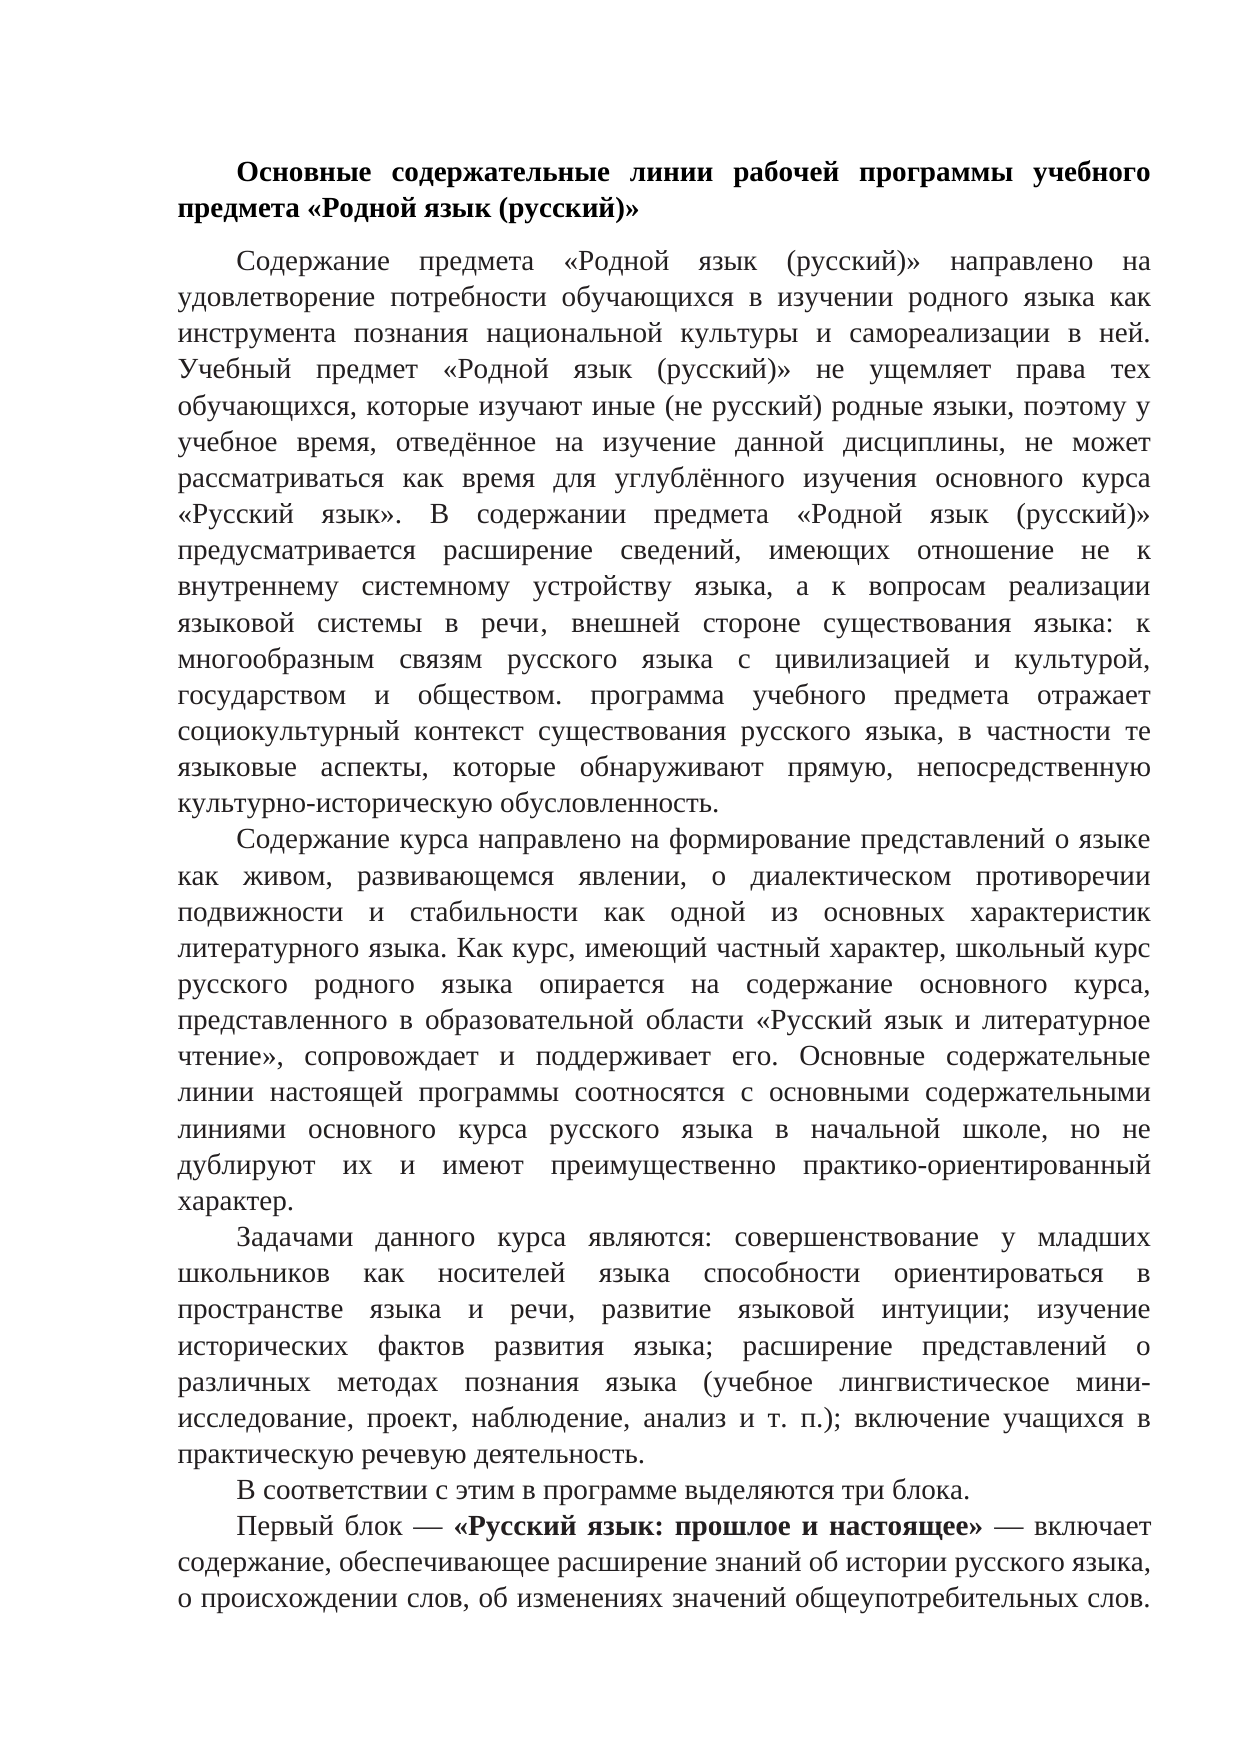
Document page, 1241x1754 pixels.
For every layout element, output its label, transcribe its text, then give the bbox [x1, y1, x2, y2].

text Основные содержательные линии рабочей программы учебного предмета «Родной язык (русский)» [177, 154, 1152, 224]
text Содержание курса направлено на формирование представлений о языке как живом, развивающемся явлении, о диалектическом противоречии подвижности и стабильности как одной из основных характеристик литературного языка. Как курс, имеющий частный характер, школьный курс русского родного языка опирается на содержание основного курса, представленного в образовательной области «Русский язык и литературное чтение», сопровождает и поддерживает его. Основные содержательные линии настоящей программы соотносятся с основными содержательными линиями основного курса русского языка в начальной школе, но не дублируют их и имеют преимущественно практико-ориентированный характер. [177, 822, 1152, 1217]
text Содержание предмета «Родной язык (русский)» направлено на удовлетворение потребности обучающихся в изучении родного языка как инструмента познания национальной культуры и самореализации в ней. Учебный предмет «Родной язык (русский)» не ущемляет права тех обучающихся, которые изучают иные (не русский) родные языки, поэтому у учебное время, отведённое на изучение данной дисциплины, не может рассматриваться как время для углублённого изучения основного курса «Русский язык». В содержании предмета «Родной язык (русский)» предусматривается расширение сведений, имеющих отношение не к внутреннему системному устройству языка, а к вопросам реализации языковой системы в речи‚ внешней стороне существования языка: к многообразным связям русского языка с цивилизацией и культурой, государством и обществом. программа учебного предмета отражает социокультурный контекст существования русского языка, в частности те языковые аспекты, которые обнаруживают прямую, непосредственную культурно-историческую обусловленность. [177, 243, 1152, 819]
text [177, 1508, 1152, 1614]
text В соответствии с этим в программе выделяются три блока. [177, 1472, 1152, 1506]
text Задачами данного курса являются: совершенствование у младших школьников как носителей языка способности ориентироваться в пространстве языка и речи, развитие языковой интуиции; изучение исторических фактов развития языка; расширение представлений о различных методах познания языка (учебное лингвистическое мини-исследование, проект, наблюдение, анализ и т. п.); включение учащихся в практическую речевую деятельность. [177, 1219, 1152, 1469]
